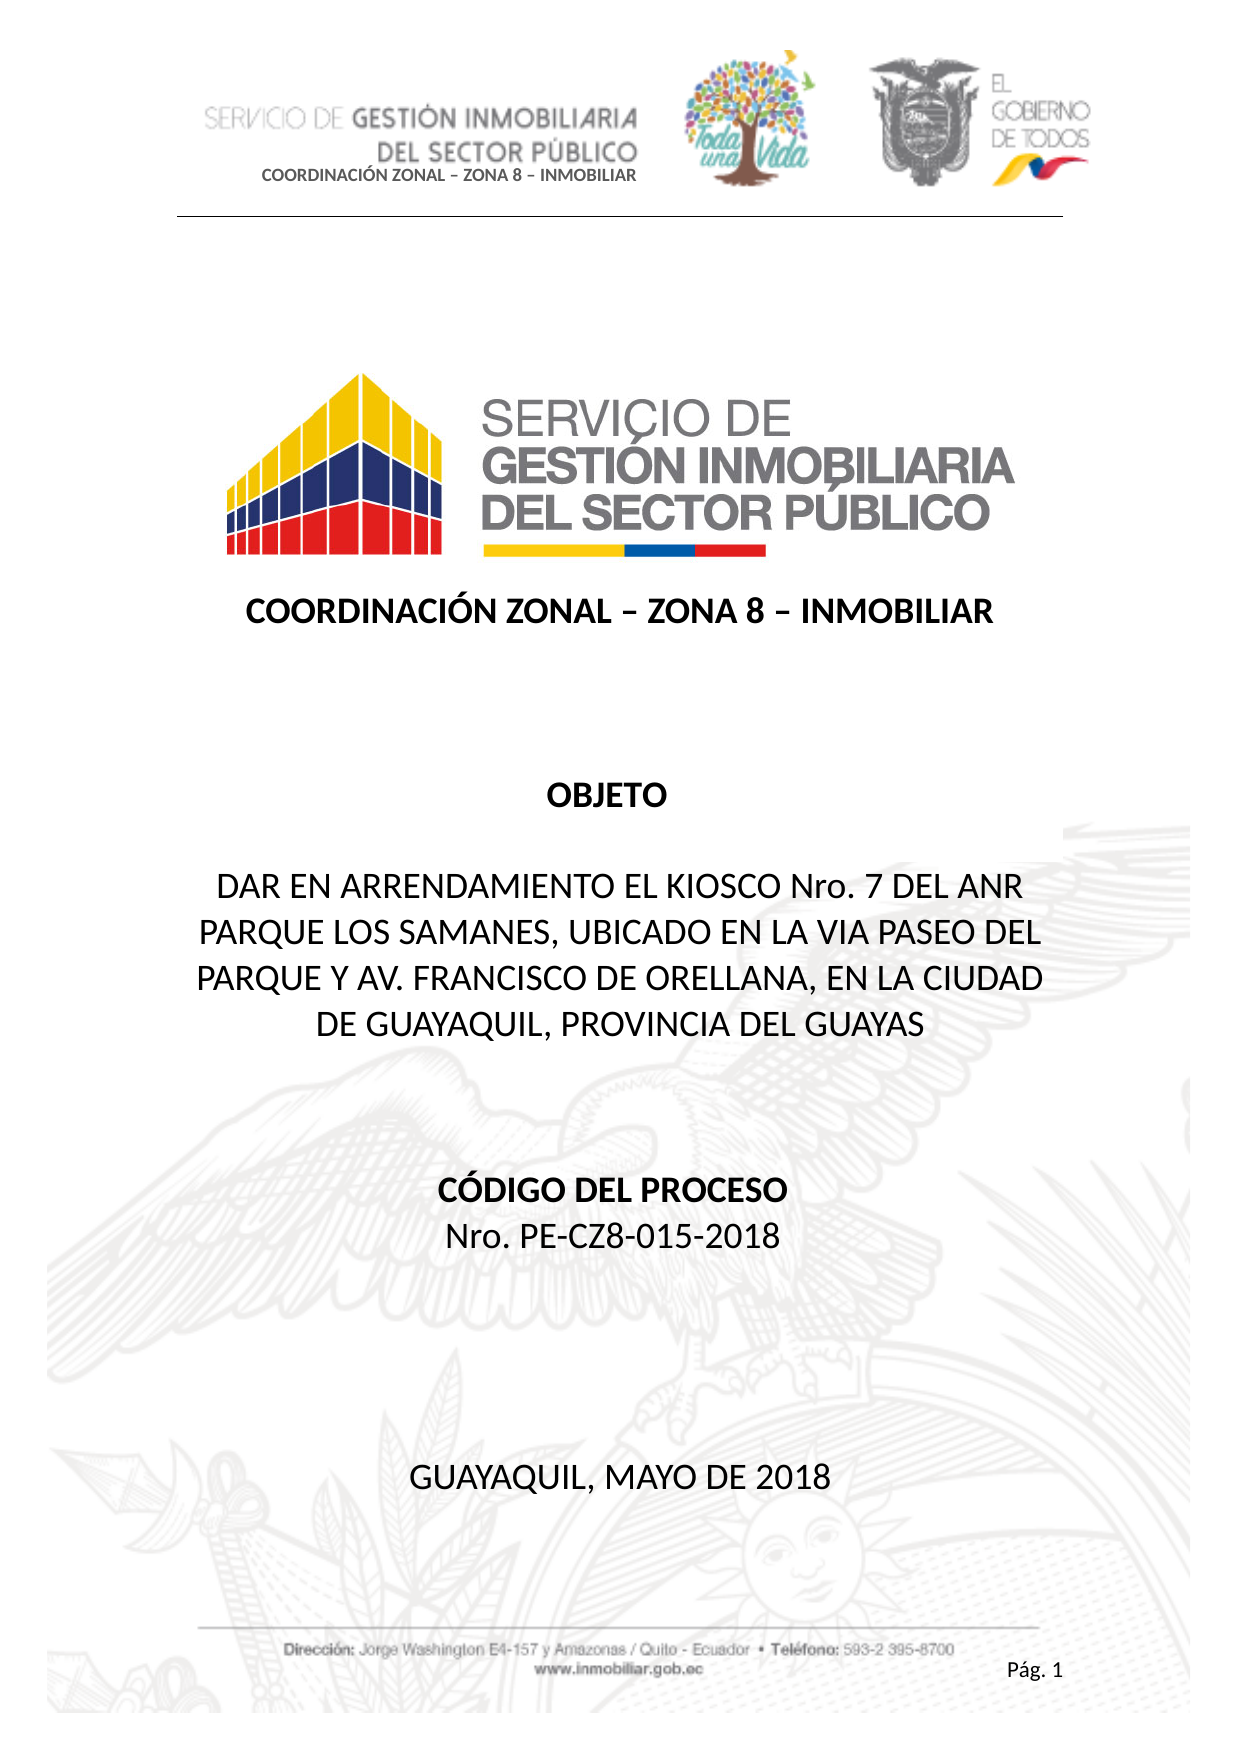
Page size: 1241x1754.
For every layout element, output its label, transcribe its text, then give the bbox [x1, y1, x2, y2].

text DAR EN ARRENDAMIENTO EL KIOSCO Nro. 7 DEL ANR PARQUE LOS SAMANES, UBICADO EN LA VIA PASEO DEL PARQUE Y AV. FRANCISCO DE ORELLANA, EN LA CIUDAD DE GUAYAQUIL, PROVINCIA DEL GUAYAS [177, 862, 1063, 1046]
text COORDINACIÓN ZONAL – ZONA 8 – INMOBILIAR [177, 588, 1063, 633]
text CÓDIGO DEL PROCESO [236, 1166, 989, 1212]
text OBJETO [177, 771, 1063, 817]
text GUAYAQUIL, MAYO DE 2018 [177, 1453, 1063, 1499]
picture [47, 50, 1191, 1713]
text Nro. PE-CZ8-015-2018 [236, 1212, 989, 1258]
